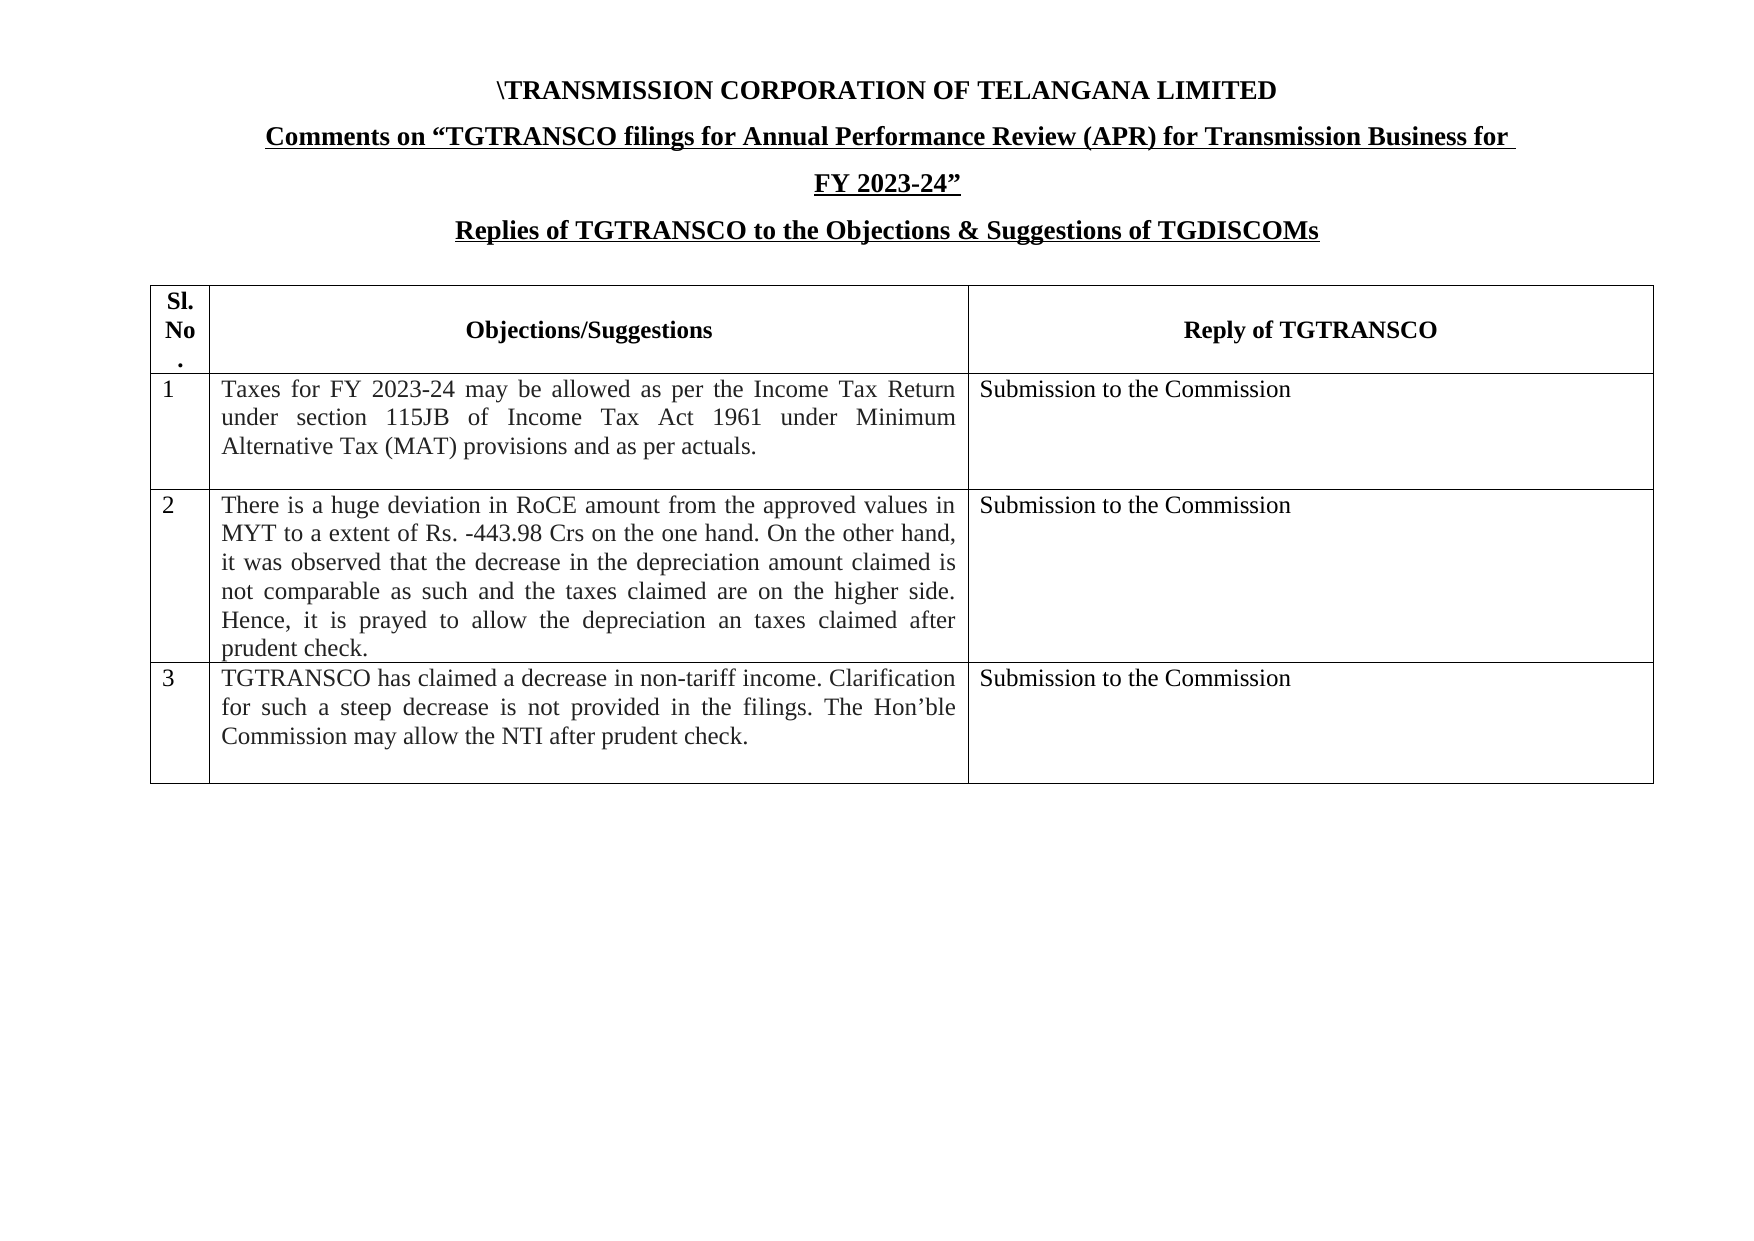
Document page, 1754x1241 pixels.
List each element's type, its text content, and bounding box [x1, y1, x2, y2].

table_header Reply of TGTRANSCO [969, 286, 1653, 373]
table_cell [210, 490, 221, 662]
table_cell Submission to the Commission [969, 490, 1653, 662]
text FY 2023-24” [150, 167, 1624, 198]
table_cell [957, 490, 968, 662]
table_cell 3 [151, 663, 209, 782]
table_cell Submission to the Commission [969, 663, 1653, 782]
table_cell Taxes for FY 2023-24 may be allowed as per the Income Tax Return under section 115JB of Income Tax Act 1961 under Minimum Alternative Tax (MAT) provisions and as per actuals. [210, 374, 968, 489]
text \TRANSMISSION CORPORATION OF TELANGANA LIMITED [150, 74, 1624, 105]
text Comments on “TGTRANSCO filings for Annual Performance Review (APR) for Transmission Business for [150, 121, 1624, 152]
table_header Sl. No. [151, 286, 209, 373]
table_cell Submission to the Commission [969, 374, 1653, 489]
table_cell 2 [151, 490, 209, 662]
text Replies of TGTRANSCO to the Objections & Suggestions of TGDISCOMs [150, 214, 1624, 245]
table_header Objections/Suggestions [210, 286, 968, 373]
table_cell 1 [151, 374, 209, 489]
table_cell TGTRANSCO has claimed a decrease in non-tariff income. Clarification for such a steep decrease is not provided in the filings. The Hon’ble Commission may allow the NTI after prudent check. [210, 663, 968, 782]
